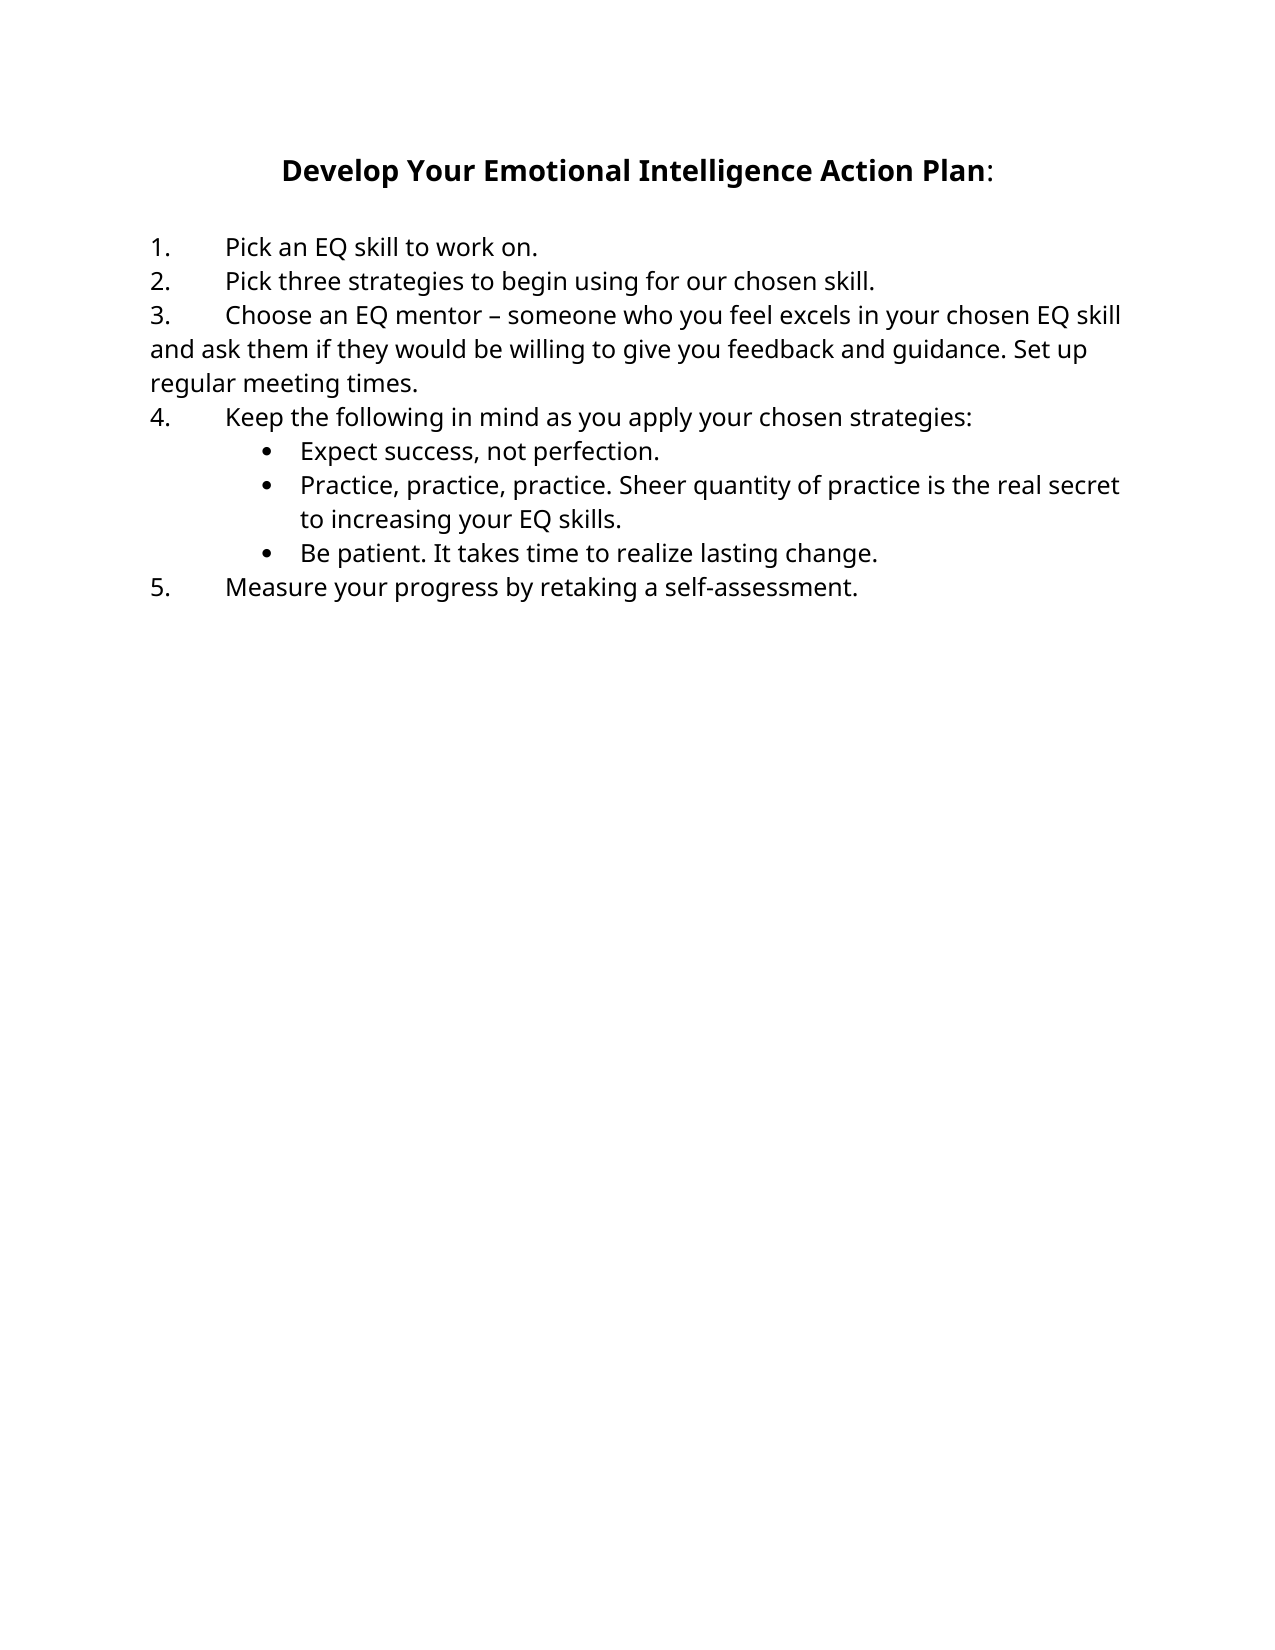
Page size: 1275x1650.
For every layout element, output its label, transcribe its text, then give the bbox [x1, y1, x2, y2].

text 2. Pick three strategies to begin using for our chosen skill. [150, 263, 1125, 297]
list Expect success, not perfection. [262, 434, 1125, 468]
list Be patient. It takes time to realize lasting change. [262, 536, 1125, 570]
list Practice, practice, practice. Sheer quantity of practice is the real secret to increasing your EQ skills. [262, 468, 1125, 536]
text 4. Keep the following in mind as you apply your chosen strategies: [150, 400, 1125, 434]
text 5. Measure your progress by retaking a self-assessment. [150, 570, 1125, 604]
text Develop Your Emotional Intelligence Action Plan: [150, 150, 1125, 190]
text 3. Choose an EQ mentor – someone who you feel excels in your chosen EQ skill and ask them if they would be willing to give you feedback and guidance. Set up regular meeting times. [150, 297, 1125, 400]
text 1. Pick an EQ skill to work on. [150, 229, 1125, 263]
